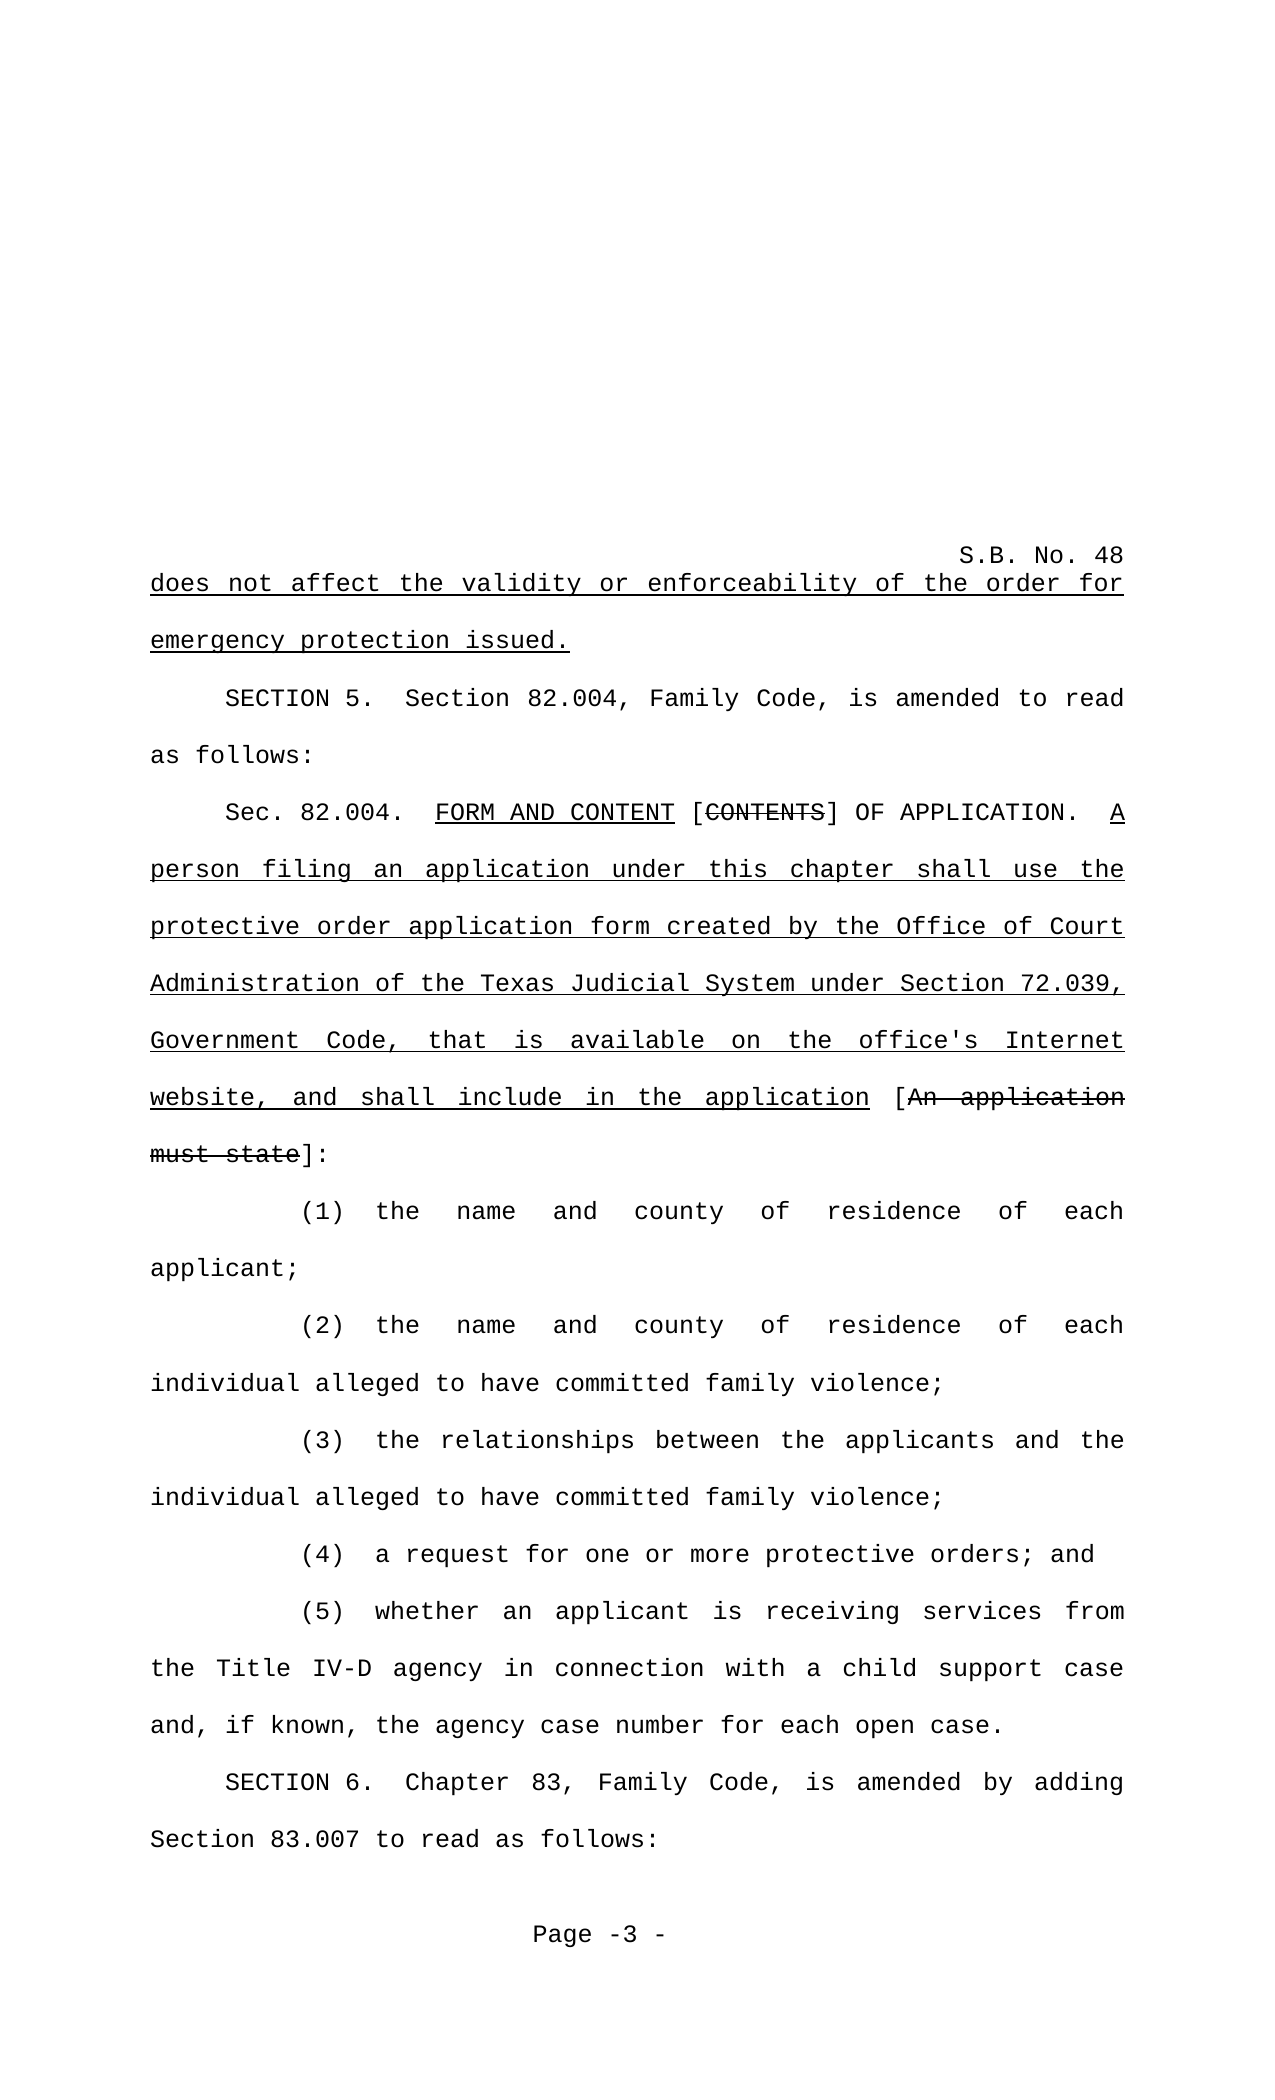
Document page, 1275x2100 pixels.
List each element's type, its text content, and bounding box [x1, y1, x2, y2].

text SECTION 6. Chapter 83, Family Code, is amended by adding Section 83.007 to read as follows: [150, 1769, 1125, 1855]
text SECTION 5. Section 82.004, Family Code, is amended to read as follows: [150, 685, 1125, 771]
text (4) a request for one or more protective orders; and [150, 1541, 1125, 1570]
text (3) the relationships between the applicants and the individual alleged to have committed family violence; [150, 1427, 1125, 1513]
text (1) the name and county of residence of each applicant; [150, 1199, 1125, 1284]
text Sec. 82.004. FORM AND CONTENT [CONTENTS] OF APPLICATION. A person filing an application under this chapter shall use the protective order application form created by the Office of Court Administration of the Texas Judicial System under Section 72.039, Government Code, that is available on the office's Internet website, and shall include in the application [An application must state]: [150, 799, 1125, 880]
text (5) whether an applicant is receiving services from the Title IV-D agency in connection with a child support case and, if known, the agency case number for each open case. [150, 1598, 1125, 1741]
text Sec. 82.004. FORM AND CONTENT [CONTENTS] OF APPLICATION. A person filing an application under this chapter shall use the protective order application form created by the Office of Court Administration of the Texas Judicial System under Section 72.039, Government Code, that is available on the office's Internet website, and shall include in the application [An application must state]: [150, 995, 1125, 1051]
text Sec. 82.004. FORM AND CONTENT [CONTENTS] OF APPLICATION. A person filing an application under this chapter shall use the protective order application form created by the Office of Court Administration of the Texas Judicial System under Section 72.039, Government Code, that is available on the office's Internet website, and shall include in the application [An application must state]: [150, 1052, 1125, 1170]
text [150, 571, 1125, 656]
text Sec. 82.004. FORM AND CONTENT [CONTENTS] OF APPLICATION. A person filing an application under this chapter shall use the protective order application form created by the Office of Court Administration of the Texas Judicial System under Section 72.039, Government Code, that is available on the office's Internet website, and shall include in the application [An application must state]: [150, 881, 1125, 937]
text Sec. 82.004. FORM AND CONTENT [CONTENTS] OF APPLICATION. A person filing an application under this chapter shall use the protective order application form created by the Office of Court Administration of the Texas Judicial System under Section 72.039, Government Code, that is available on the office's Internet website, and shall include in the application [An application must state]: [150, 938, 1125, 994]
text (2) the name and county of residence of each individual alleged to have committed family violence; [150, 1313, 1125, 1398]
